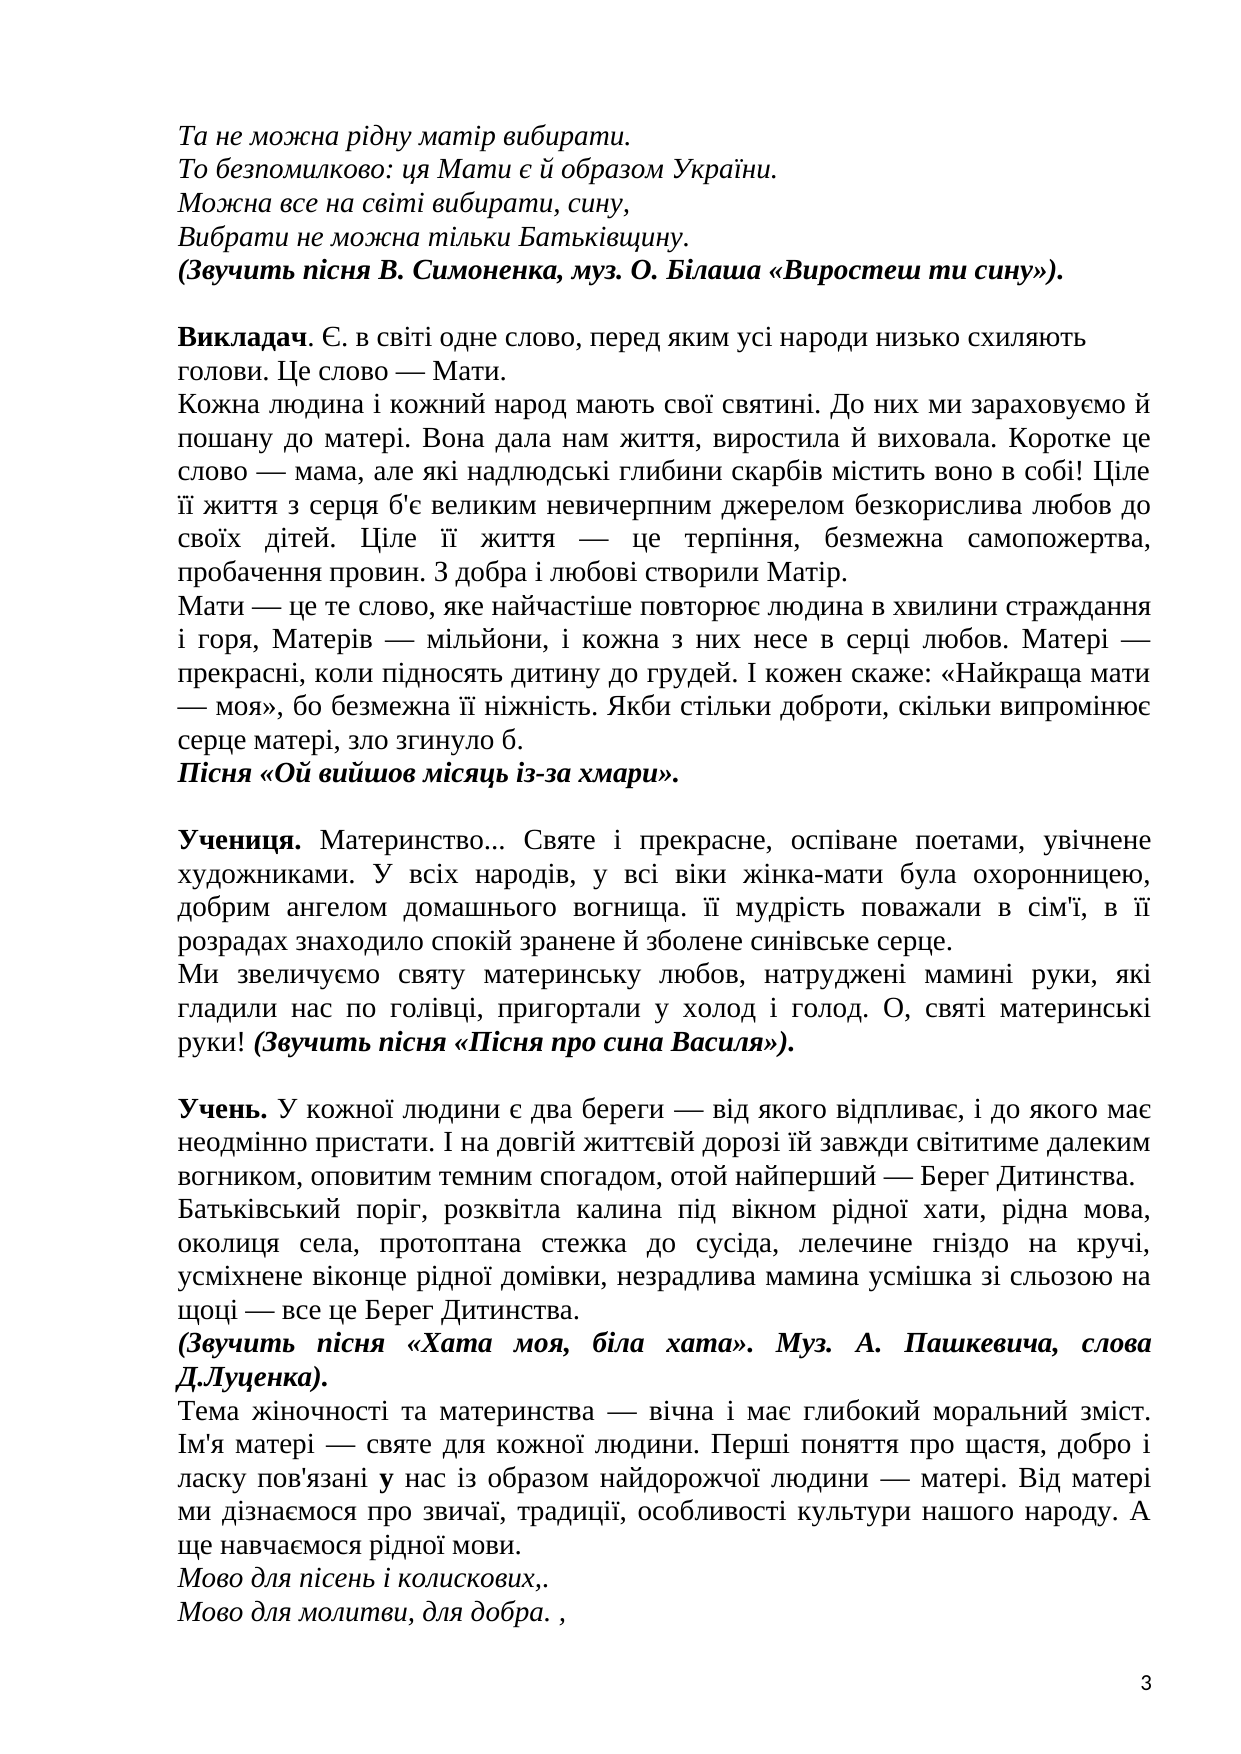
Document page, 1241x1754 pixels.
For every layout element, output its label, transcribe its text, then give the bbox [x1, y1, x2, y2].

text Мово для пісень і колискових,. [177, 1560, 1152, 1594]
text Пісня «Ой вийшов місяць із-за хмари». [177, 755, 1152, 789]
text Мати — це те слово, яке найчастіше повторює людина в хвилини страждання і горя, Матерів — мільйони, і кожна з них несе в серці любов. Матері — прекрасні, коли підносять дитину до грудей. І кожен скаже: «Найкраща мати — моя», бо безмежна її ніжність. Якби стільки доброти, скільки випромінює серце матері, зло згинуло б. [177, 588, 1152, 755]
text Викладач. Є. в світі одне слово, перед яким усі народи низько схиляють голови. Це слово — Мати. [177, 319, 1152, 386]
text То безпомилково: ця Мати є й образом України. [177, 152, 1152, 185]
text Тема жіночності та материнства — вічна і має глибокий моральний зміст. Ім'я матері — святе для кожної людини. Перші поняття про щастя, добро і ласку пов'язані у нас із образом найдорожчої людини — матері. Від матері ми дізнаємося про звичаї, традиції, особливості культури нашого народу. А ще навчаємося рідної мови. [177, 1393, 1152, 1560]
text (Звучить пісня «Хата моя, біла хата». Муз. А. Пашкевича, слова Д.Луценка). [177, 1326, 1152, 1393]
text Учень. У кожної людини є два береги — від якого відпливає, і до якого має неодмінно пристати. І на довгій життєвій дорозі їй завжди світитиме далеким вогником, оповитим темним спогадом, отой найперший — Берег Дитинства. [177, 1091, 1152, 1191]
text Учениця. Материнство... Святе і прекрасне, оспіване поетами, увічнене художниками. У всіх народів, у всі віки жінка-мати була охоронницею, добрим ангелом домашнього вогнища. її мудрість поважали в сім'ї, в її розрадах знаходило спокій зранене й зболене синівське серце. [177, 822, 1152, 957]
text Та не можна рідну матір вибирати. [177, 118, 1152, 152]
text Кожна людина і кожний народ мають свої святині. До них ми зараховуємо й пошану до матері. Вона дала нам життя, виростила й виховала. Коротке це слово — мама, але які надлюдські глибини скарбів містить воно в собі! Ціле її життя з серця б'є великим невичерпним джерелом безкорислива любов до своїх дітей. Ціле її життя — це терпіння, безмежна самопожертва, пробачення провин. З добра і любові створили Матір. [177, 386, 1152, 588]
text Можна все на світі вибирати, сину, [177, 185, 1152, 219]
text (Звучить пісня В. Симоненка, муз. О. Білаша «Виростеш ти сину»). [177, 252, 1152, 286]
text Ми звеличуємо святу материнську любов, натруджені мамині руки, які гладили нас по голівці, пригортали у холод і голод. О, святі материнські руки! (Звучить пісня «Пісня про сина Василя»). [177, 957, 1152, 1057]
text Вибрати не можна тільки Батьківщину. [177, 219, 1152, 252]
text Батьківський поріг, розквітла калина під вікном рідної хати, рідна мова, околиця села, протоптана стежка до сусіда, лелечине гніздо на кручі, усміхнене віконце рідної домівки, незрадлива мамина усмішка зі сльозою на щоці — все це Берег Дитинства. [177, 1191, 1152, 1326]
text Мово для молитви, для добра. , [177, 1594, 1152, 1627]
